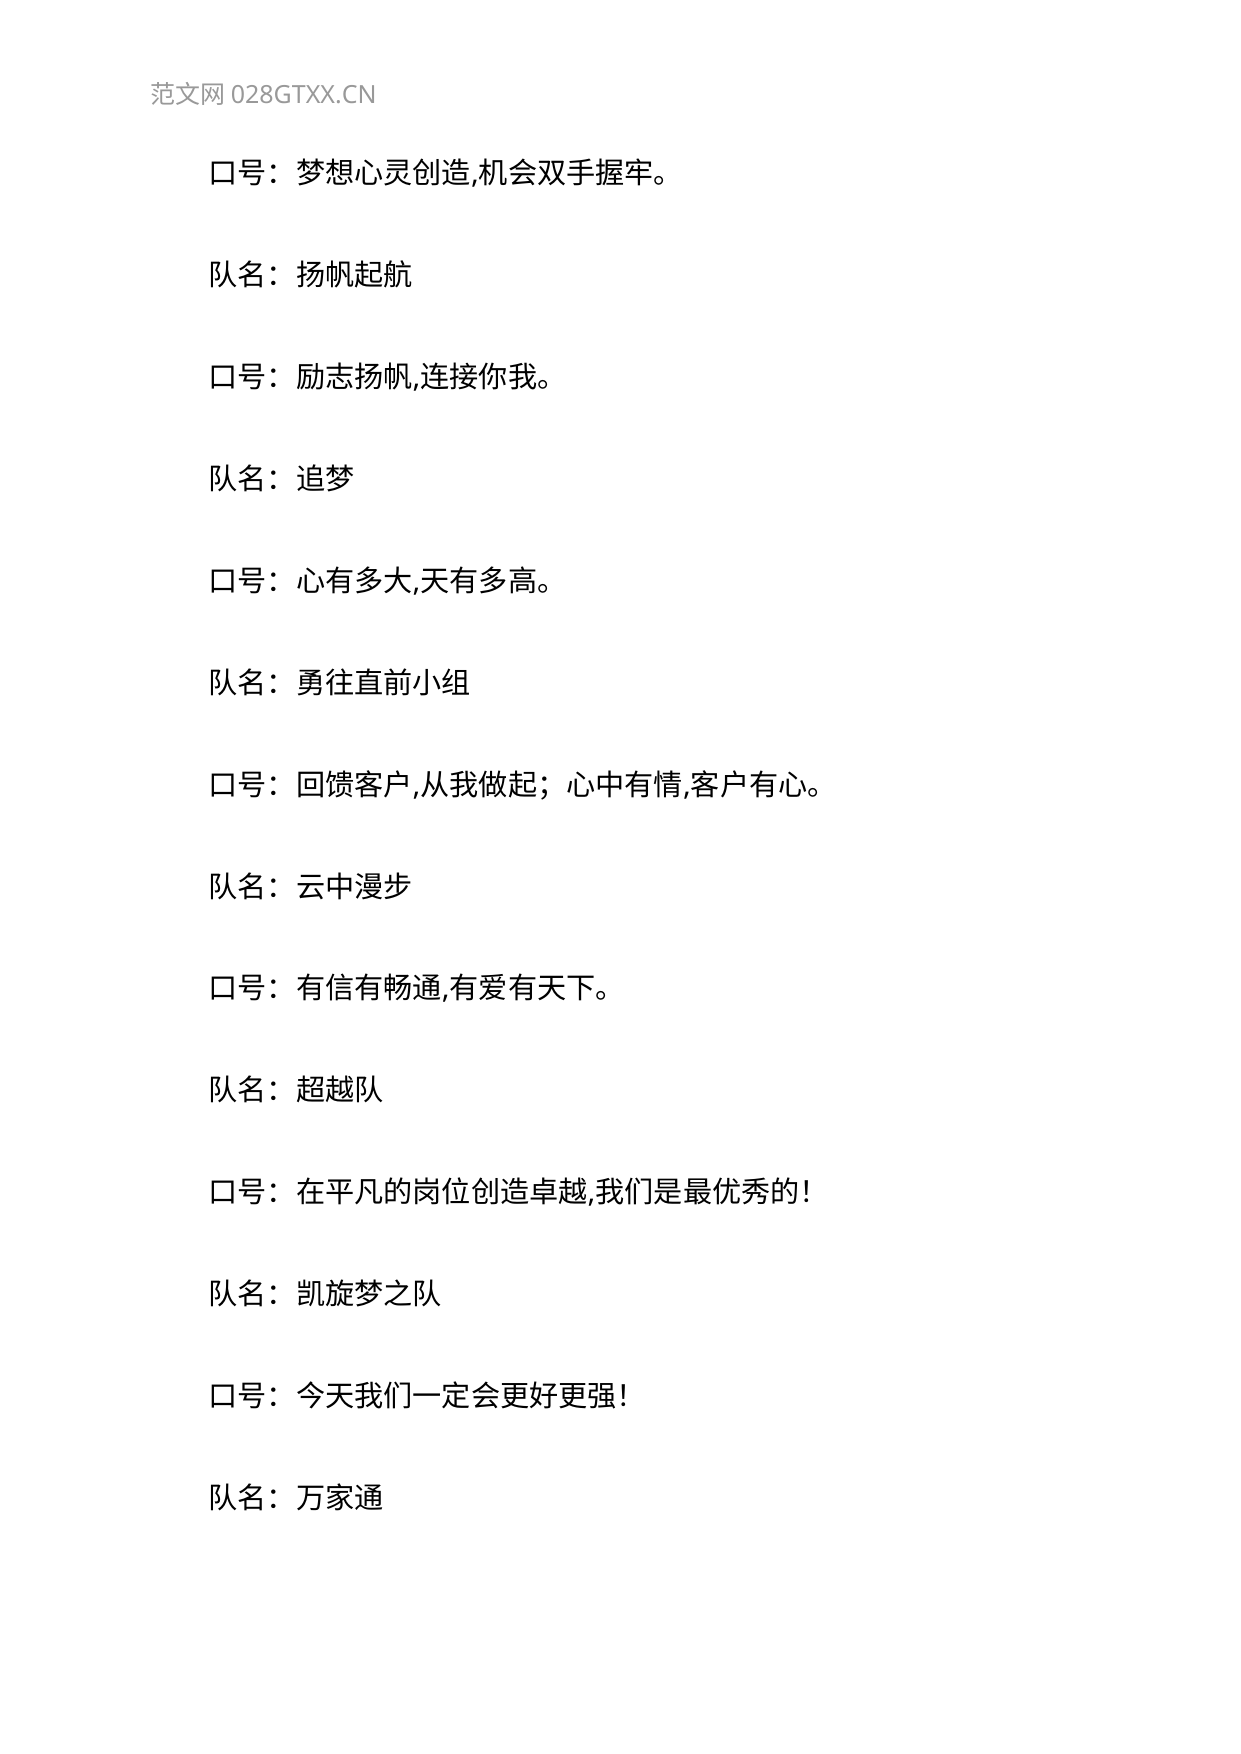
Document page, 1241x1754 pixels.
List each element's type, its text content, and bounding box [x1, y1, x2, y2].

text 口号：回馈客户,从我做起；心中有情,客户有心。 [150, 761, 1090, 804]
text 队名：凯旋梦之队 [150, 1271, 1090, 1313]
text 口号：有信有畅通,有爱有天下。 [150, 965, 1090, 1007]
text 队名：扬帆起航 [150, 252, 1090, 294]
text 口号：心有多大,天有多高。 [150, 557, 1090, 600]
text 队名：超越队 [150, 1067, 1090, 1109]
text 口号：梦想心灵创造,机会双手握牢。 [150, 150, 1090, 192]
text 口号：今天我们一定会更好更强！ [150, 1372, 1090, 1415]
text 队名：云中漫步 [150, 863, 1090, 906]
text 口号：励志扬帆,连接你我。 [150, 354, 1090, 396]
text 队名：万家通 [150, 1474, 1090, 1517]
text 队名：追梦 [150, 456, 1090, 498]
text 口号：在平凡的岗位创造卓越,我们是最优秀的！ [150, 1169, 1090, 1211]
text 队名：勇往直前小组 [150, 659, 1090, 702]
